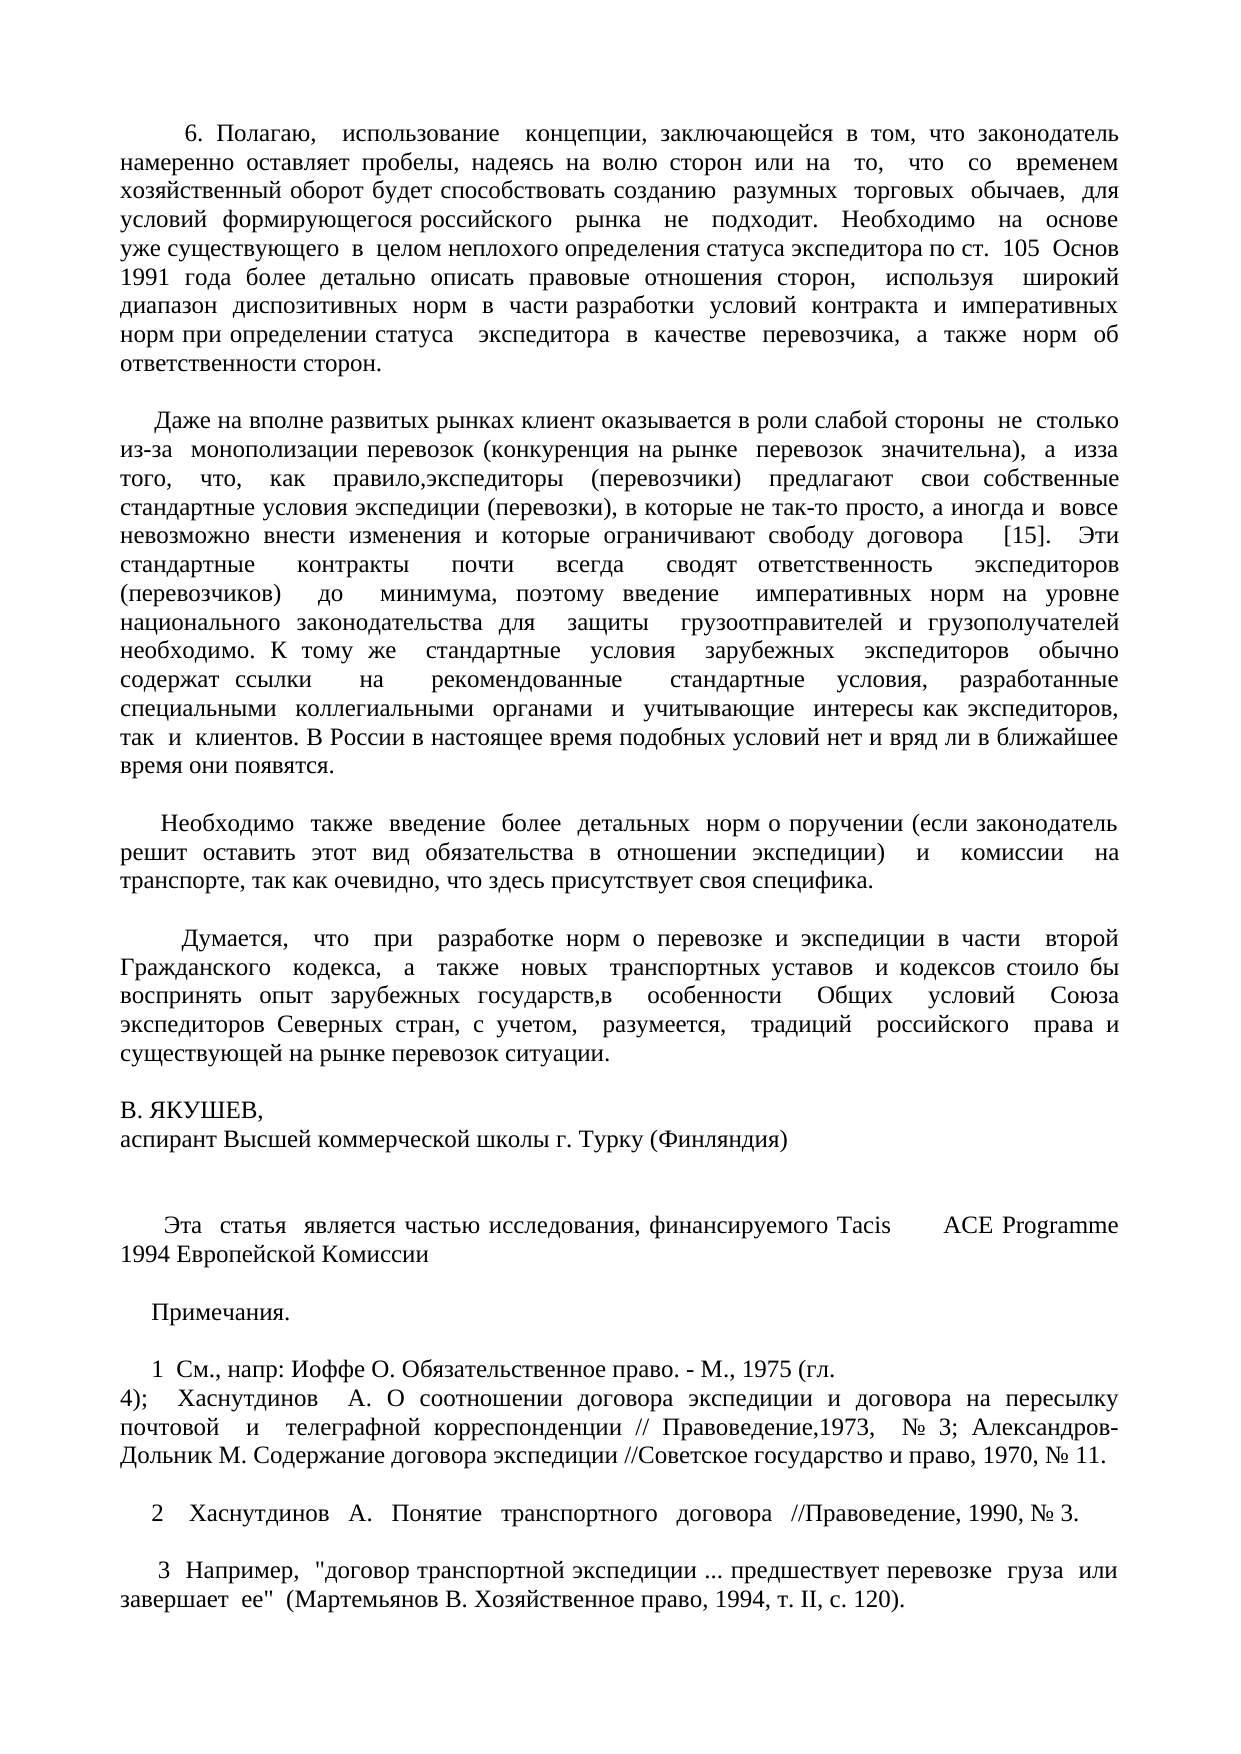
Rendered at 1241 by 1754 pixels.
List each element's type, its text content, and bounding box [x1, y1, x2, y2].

text 3 Например, "договор транспортной экспедиции ... предшествует перевозке груза или завершает ее" (Мартемьянов В. Хозяйственное право, 1994, т. II, с. 120). [120, 1556, 1120, 1613]
text Необходимо также введение более детальных норм о поручении (если законодатель решит оставить этот вид обязательства в отношении экспедиции) и комиссии на транспорте, так как очевидно, что здесь присутствует своя специфика. [120, 808, 1120, 894]
text аспирант Высшей коммерческой школы г. Турку (Финляндия) [120, 1124, 1120, 1153]
text Эта статья является частью исследования, финансируемого Tacis ACE Programme 1994 Европейской Комиссии [120, 1211, 1120, 1268]
text 6. Полагаю, использование концепции, заключающейся в том, что законодатель намеренно оставляет пробелы, надеясь на волю сторон или на то, что со временем хозяйственный оборот будет способствовать созданию разумных торговых обычаев, для условий формирующегося российского рынка не подходит. Необходимо на основе уже существующего в целом неплохого определения статуса экспедитора по ст. 105 Основ 1991 года более детально описать правовые отношения сторон, используя широкий диапазон диспозитивных норм в части разработки условий контракта и императивных норм при определении статуса экспедитора в качестве перевозчика, а также норм об ответственности сторон. [120, 118, 1120, 377]
text Примечания. [120, 1297, 1120, 1326]
text 4); Хаснутдинов А. О соотношении договора экспедиции и договора на пересылку почтовой и телеграфной корреспонденции // Правоведение,1973, № 3; Александров-Дольник М. Содержание договора экспедиции //Советское государство и право, 1970, № 11. [120, 1383, 1120, 1469]
text В. ЯКУШЕВ, [120, 1096, 1120, 1124]
text Даже на вполне развитых рынках клиент оказывается в роли слабой стороны не столько из-за монополизации перевозок (конкуренция на рынке перевозок значительна), а изза того, что, как правило,экспедиторы (перевозчики) предлагают свои собственные стандартные условия экспедиции (перевозки), в которые не так-то просто, а иногда и вовсе невозможно внести изменения и которые ограничивают свободу договора [15]. Эти стандартные контракты почти всегда сводят ответственность экспедиторов (перевозчиков) до минимума, поэтому введение императивных норм на уровне национального законодательства для защиты грузоотправителей и грузополучателей необходимо. К тому же стандартные условия зарубежных экспедиторов обычно содержат ссылки на рекомендованные стандартные условия, разработанные специальными коллегиальными органами и учитывающие интересы как экспедиторов, так и клиентов. В России в настоящее время подобных условий нет и вряд ли в ближайшее время они появятся. [120, 406, 1120, 779]
text 2 Хаснутдинов А. Понятие транспортного договора //Правоведение, 1990, № 3. [120, 1498, 1120, 1527]
text Думается, что при разработке норм о перевозке и экспедиции в части второй Гражданского кодекса, а также новых транспортных уставов и кодексов стоило бы воспринять опыт зарубежных государств,в особенности Общих условий Союза экспедиторов Северных стран, с учетом, разумеется, традиций российского права и существующей на рынке перевозок ситуации. [120, 923, 1120, 1067]
text 1 См., напр: Иоффе О. Обязательственное право. - М., 1975 (гл. [120, 1354, 1120, 1383]
